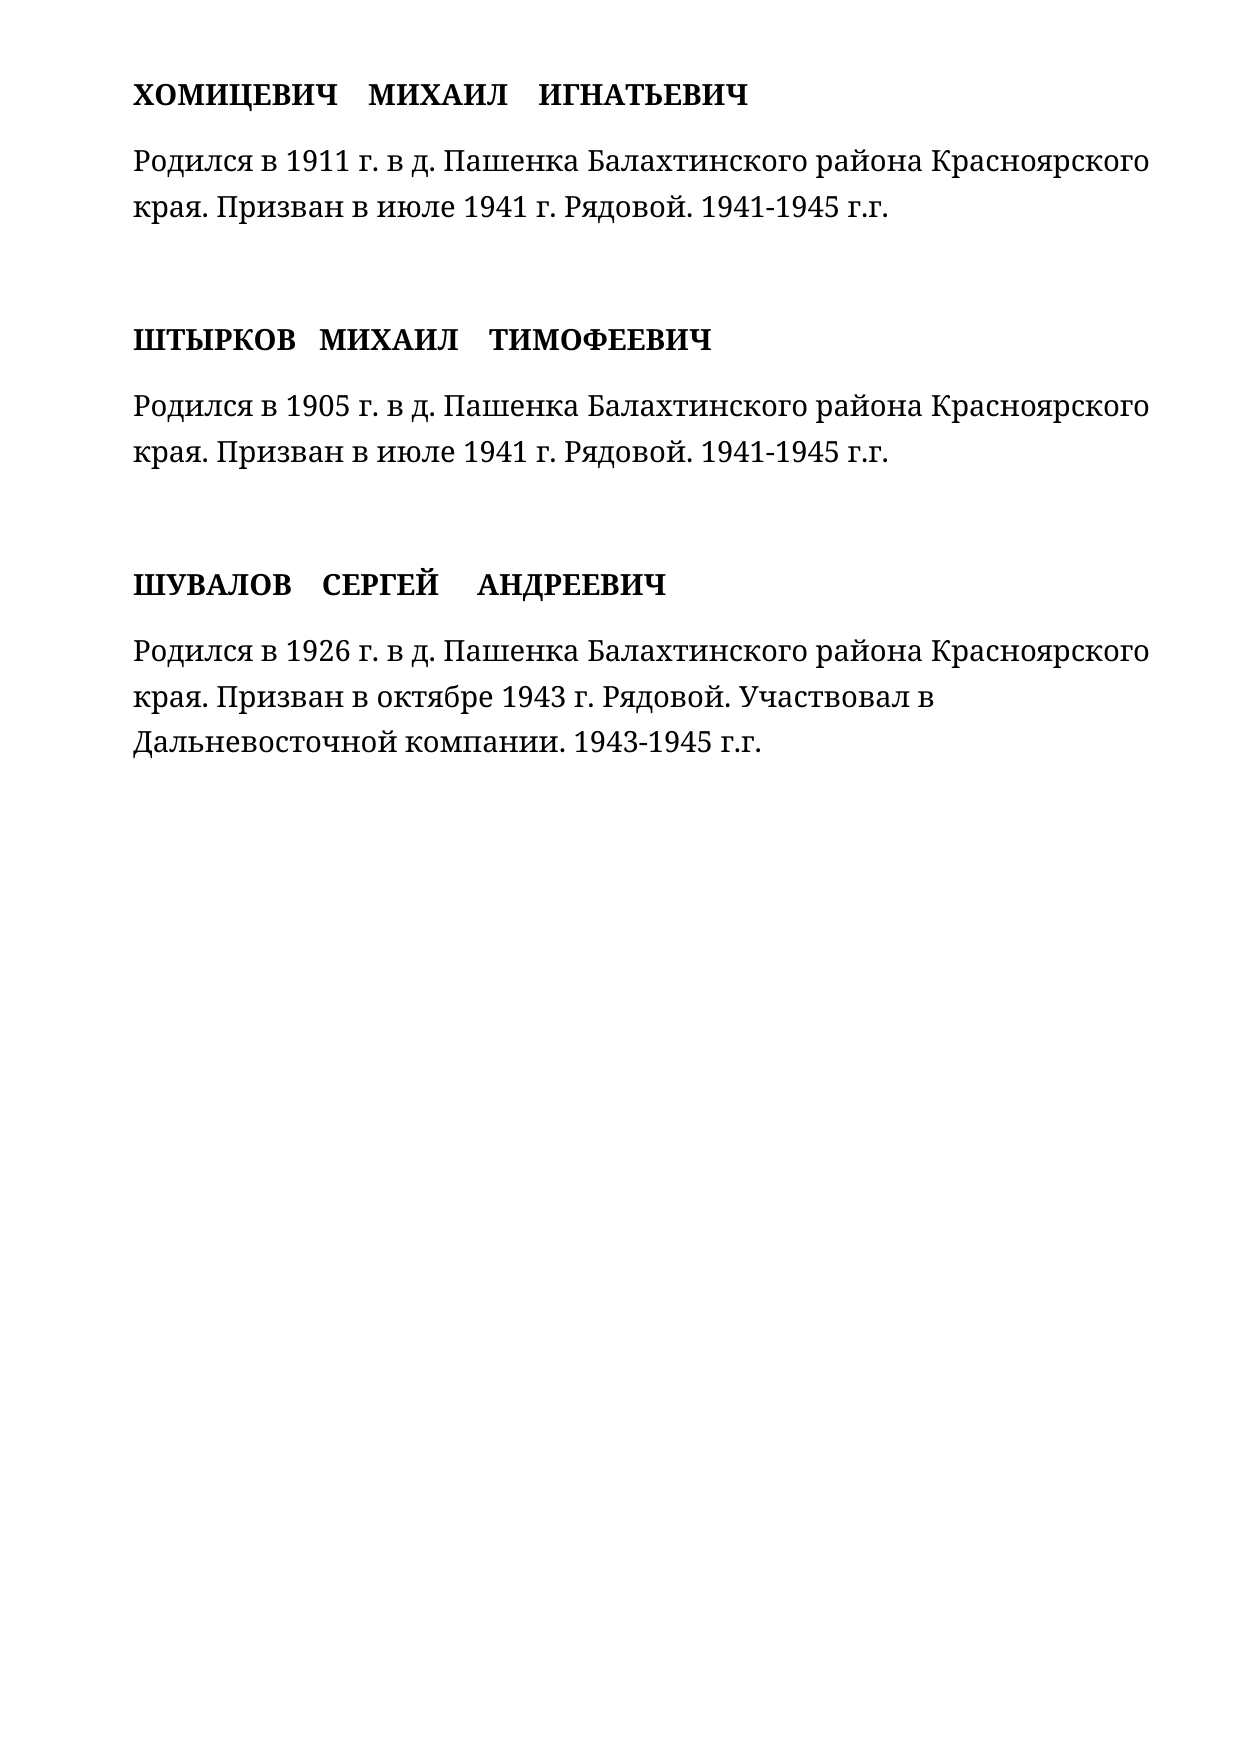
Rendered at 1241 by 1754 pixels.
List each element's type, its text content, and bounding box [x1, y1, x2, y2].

text Родился в 1926 г. в д. Пашенка Балахтинского района Красноярского края. Призван в октябре 1943 г. Рядовой. Участвовал в Дальневосточной компании. 1943-1945 г.г. [133, 630, 1152, 761]
text ШУВАЛОВ СЕРГЕЙ АНДРЕЕВИЧ [133, 564, 1152, 603]
text ХОМИЦЕВИЧ МИХАИЛ ИГНАТЬЕВИЧ [133, 74, 1152, 113]
text Родился в 1911 г. в д. Пашенка Балахтинского района Красноярского края. Призван в июле 1941 г. Рядовой. 1941-1945 г.г. [133, 140, 1152, 226]
text Родился в 1905 г. в д. Пашенка Балахтинского района Красноярского края. Призван в июле 1941 г. Рядовой. 1941-1945 г.г. [133, 385, 1152, 471]
text ШТЫРКОВ МИХАИЛ ТИМОФЕЕВИЧ [133, 319, 1152, 358]
